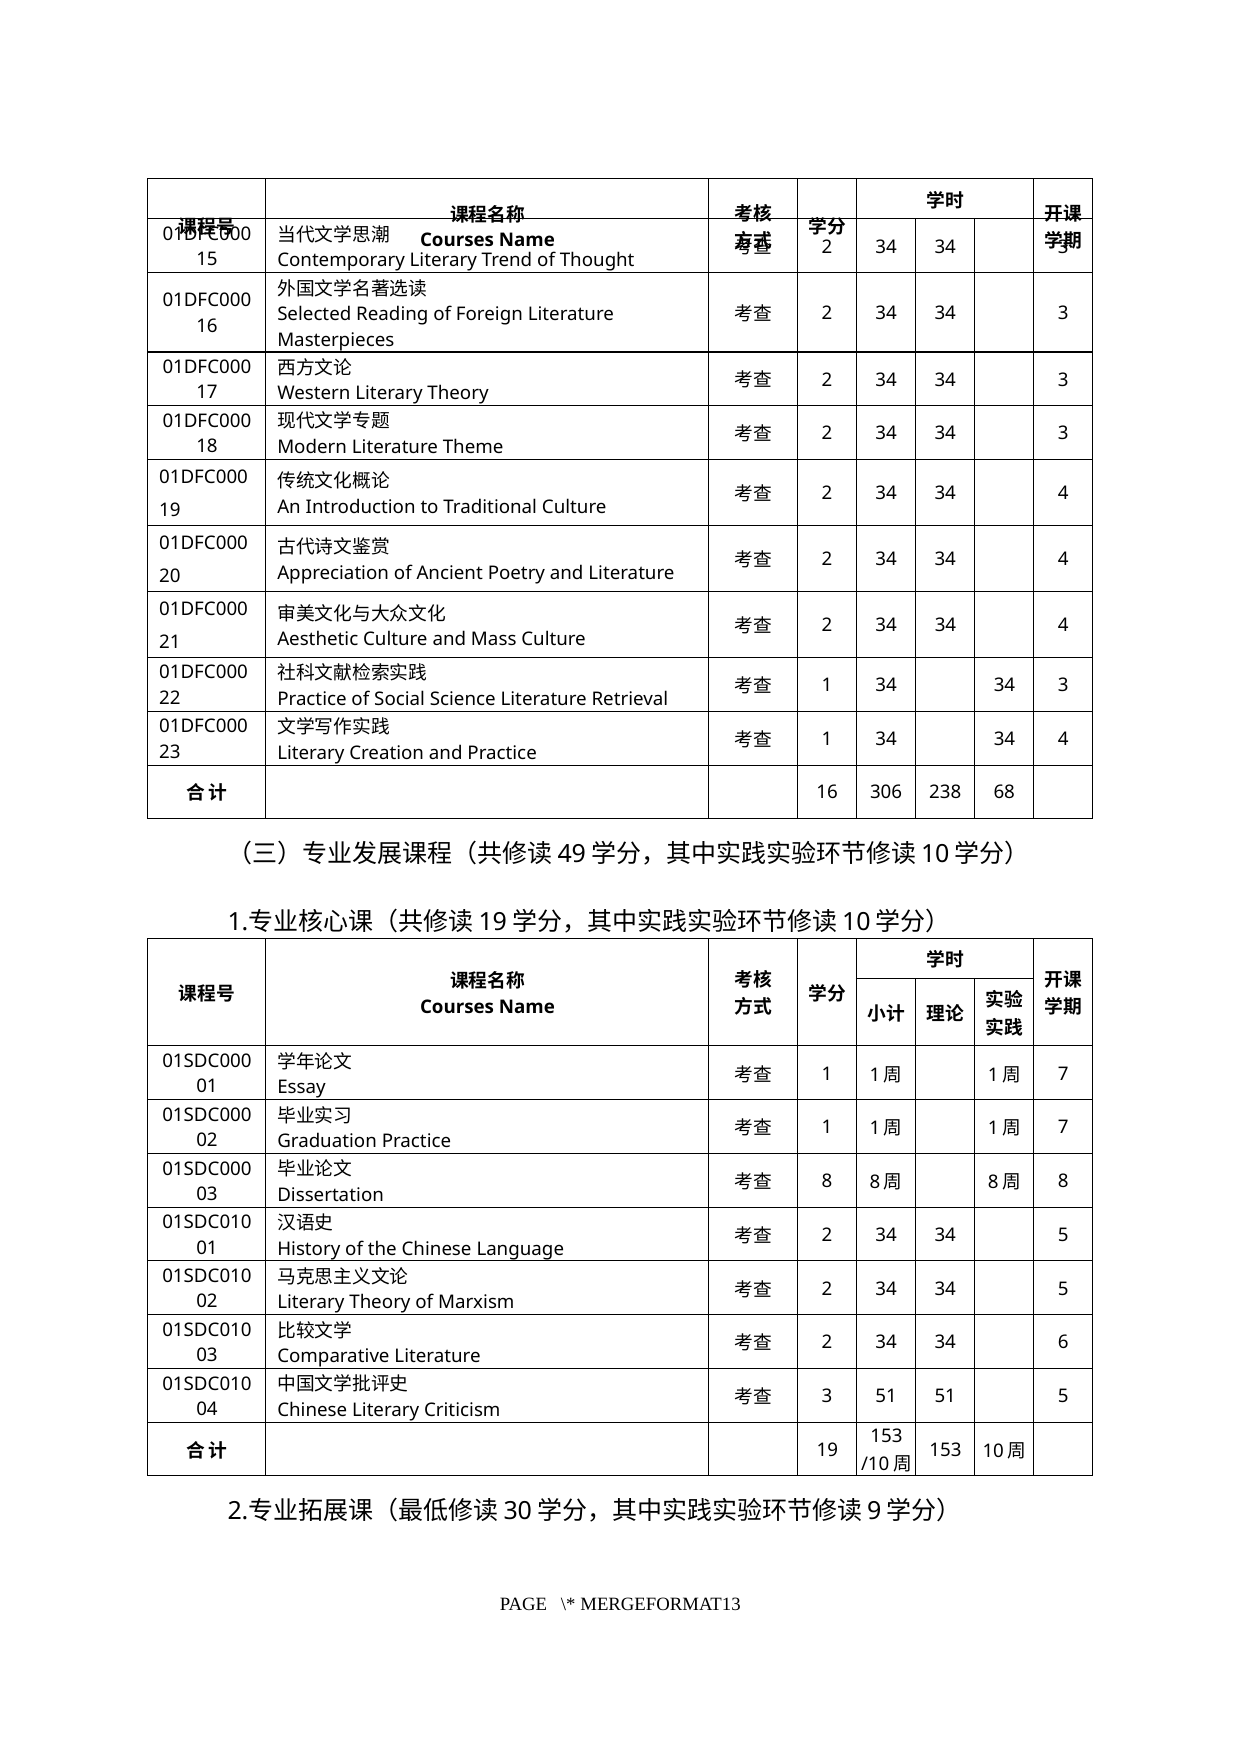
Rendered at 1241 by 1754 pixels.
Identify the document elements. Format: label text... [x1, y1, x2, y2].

table_cell 153 [916, 1423, 974, 1475]
table_cell 毕业实习 Graduation Practice [266, 1100, 708, 1153]
table_header 考核 方式 [709, 179, 797, 218]
table_cell 01DFC00022 [148, 658, 265, 711]
table_cell 2 [798, 1315, 856, 1368]
table_cell 实验 实践 [975, 979, 1033, 1045]
table_cell [975, 592, 1033, 657]
table_cell 34 [916, 1315, 974, 1368]
table_cell 考查 [709, 1100, 797, 1153]
table_cell [975, 353, 1033, 405]
table_cell 审美文化与大众文化 Aesthetic Culture and Mass Culture [266, 592, 708, 657]
table_cell [916, 1154, 974, 1207]
table_cell 1 [798, 658, 856, 711]
table_cell 34 [857, 406, 915, 459]
table_cell 34 [916, 1261, 974, 1314]
table_header 考核 方式 [709, 939, 797, 1045]
table_cell 01SDC01002 [148, 1261, 265, 1314]
table_cell 34 [857, 592, 915, 657]
table_cell 考查 [709, 712, 797, 764]
table_header 学时 [857, 179, 1033, 218]
table_cell 34 [857, 460, 915, 525]
table_cell 传统文化概论 An Introduction to Traditional Culture [266, 460, 708, 525]
table_cell [266, 1423, 708, 1475]
table_cell 2 [798, 1261, 856, 1314]
table_cell 01DFC00021 [148, 592, 265, 657]
table_cell [916, 658, 974, 711]
table_cell [1034, 1423, 1092, 1475]
table_cell 考查 [709, 353, 797, 405]
table_cell [975, 406, 1033, 459]
table_cell 34 [857, 526, 915, 591]
table_cell 5 [1034, 1208, 1092, 1260]
table_cell 34 [857, 353, 915, 405]
table_header 课程号 [148, 939, 265, 1045]
table_cell 8 [1034, 1154, 1092, 1207]
table_cell 01DFC00016 [148, 273, 265, 351]
table_cell 马克思主义文论 Literary Theory of Marxism [266, 1261, 708, 1314]
table_cell 01SDC00002 [148, 1100, 265, 1153]
table_header 开课 学期 [1034, 179, 1092, 218]
table_cell [975, 1369, 1033, 1422]
table_cell 51 [857, 1369, 915, 1422]
table_cell 51 [916, 1369, 974, 1422]
table_cell 01SDC00001 [148, 1046, 265, 1099]
table_cell [975, 219, 1033, 272]
table_cell 3 [798, 1369, 856, 1422]
table_cell 01DFC00023 [148, 712, 265, 764]
table_cell 考查 [709, 1369, 797, 1422]
table_cell 合 计 [148, 766, 265, 818]
table_cell [266, 766, 708, 818]
table_cell 3 [1034, 353, 1092, 405]
table_cell 7 [1034, 1100, 1092, 1153]
table_cell 01SDC00003 [148, 1154, 265, 1207]
table_cell 238 [916, 766, 974, 818]
table_cell 西方文论 Western Literary Theory [266, 353, 708, 405]
table_cell [709, 1423, 797, 1475]
table_cell 34 [975, 658, 1033, 711]
table_cell 16 [798, 766, 856, 818]
table_cell [975, 273, 1033, 351]
table_cell 考查 [709, 1154, 797, 1207]
table_cell 4 [1034, 592, 1092, 657]
table_cell 34 [857, 658, 915, 711]
table_cell 34 [857, 1315, 915, 1368]
table_cell [975, 460, 1033, 525]
table_cell 2 [798, 592, 856, 657]
table_cell 1 [798, 1100, 856, 1153]
table_cell [916, 712, 974, 764]
table_header 学分 [798, 939, 856, 1045]
table_cell 4 [1034, 526, 1092, 591]
table_cell 2 [798, 353, 856, 405]
table_cell 古代诗文鉴赏 Appreciation of Ancient Poetry and Literature [266, 526, 708, 591]
table_cell 8 [798, 1154, 856, 1207]
table_cell 34 [916, 273, 974, 351]
table_cell [975, 1261, 1033, 1314]
table_cell 34 [975, 712, 1033, 764]
table_cell 2 [798, 273, 856, 351]
table_cell 7 [1034, 1046, 1092, 1099]
table_cell [709, 766, 797, 818]
table_cell 考查 [709, 658, 797, 711]
table_cell 1周 [857, 1046, 915, 1099]
table_cell 34 [857, 273, 915, 351]
table_cell 2 [798, 406, 856, 459]
table_cell 34 [916, 526, 974, 591]
table_cell [975, 1208, 1033, 1260]
table_cell 34 [857, 1261, 915, 1314]
table_cell 2 [798, 460, 856, 525]
table_header 学分 [798, 179, 856, 218]
table_cell 考查 [709, 1261, 797, 1314]
table_cell [916, 1046, 974, 1099]
table_cell 01DFC00020 [148, 526, 265, 591]
table_cell 153 /10周 [857, 1423, 915, 1475]
table_header 课程名称 Courses Name [266, 939, 708, 1045]
table_cell 合 计 [148, 1423, 265, 1475]
table_header 课程名称 Courses Name [266, 179, 708, 218]
table_header 课程号 [148, 179, 265, 218]
table_cell 1 [798, 1046, 856, 1099]
table_cell 34 [916, 1208, 974, 1260]
table_cell 6 [1034, 1315, 1092, 1368]
table_cell [1034, 766, 1092, 818]
table_cell [975, 1315, 1033, 1368]
table_cell 01SDC01004 [148, 1369, 265, 1422]
table_cell 01SDC01003 [148, 1315, 265, 1368]
table_cell 学年论文 Essay [266, 1046, 708, 1099]
table_cell 3 [1034, 406, 1092, 459]
text 2.专业拓展课（最低修读30学分，其中实践实验环节修读9学分） [177, 1476, 1063, 1541]
table_cell 考查 [709, 1208, 797, 1260]
table_cell 01DFC00015 [148, 219, 265, 272]
table_cell [975, 526, 1033, 591]
table_cell 3 [1034, 273, 1092, 351]
table_cell 34 [916, 353, 974, 405]
table_cell 当代文学思潮 Contemporary Literary Trend of Thought [266, 219, 708, 272]
table_cell 3 [1034, 219, 1092, 272]
table_cell 考查 [709, 460, 797, 525]
table_cell 34 [857, 219, 915, 272]
table_cell 小计 [857, 979, 915, 1045]
table_cell 汉语史 History of the Chinese Language [266, 1208, 708, 1260]
table_cell 理论 [916, 979, 974, 1045]
table_cell 2 [798, 526, 856, 591]
table_cell 2 [798, 219, 856, 272]
table_cell 1周 [975, 1046, 1033, 1099]
table_cell 4 [1034, 460, 1092, 525]
table_cell 1周 [975, 1100, 1033, 1153]
table_cell 306 [857, 766, 915, 818]
table_cell 考查 [709, 1046, 797, 1099]
table_cell 考查 [709, 406, 797, 459]
table_cell 34 [916, 460, 974, 525]
table_cell 8周 [857, 1154, 915, 1207]
table_cell 34 [916, 219, 974, 272]
table_cell 中国文学批评史 Chinese Literary Criticism [266, 1369, 708, 1422]
table_cell 社科文献检索实践 Practice of Social Science Literature Retrieval [266, 658, 708, 711]
table_cell 外国文学名著选读 Selected Reading of Foreign Literature Masterpieces [266, 273, 708, 351]
table_cell 比较文学 Comparative Literature [266, 1315, 708, 1368]
table_cell 2 [798, 1208, 856, 1260]
table_cell 1 [798, 712, 856, 764]
table_cell 34 [857, 1208, 915, 1260]
table_cell 8周 [975, 1154, 1033, 1207]
table_cell 5 [1034, 1261, 1092, 1314]
table_cell 01DFC00018 [148, 406, 265, 459]
text （三）专业发展课程（共修读49学分，其中实践实验环节修读10学分） [177, 819, 1063, 884]
table_cell 考查 [709, 526, 797, 591]
table_cell 4 [1034, 712, 1092, 764]
table_cell 毕业论文 Dissertation [266, 1154, 708, 1207]
table_cell 考查 [709, 273, 797, 351]
table_cell 考查 [709, 1315, 797, 1368]
table_cell [916, 1100, 974, 1153]
table_cell 3 [1034, 658, 1092, 711]
table_cell 1周 [857, 1100, 915, 1153]
table_cell 现代文学专题 Modern Literature Theme [266, 406, 708, 459]
table_cell 01SDC01001 [148, 1208, 265, 1260]
table_header 开课 学期 [1034, 939, 1092, 1045]
table_header 学时 [857, 939, 1033, 978]
table_cell 10周 [975, 1423, 1033, 1475]
table_cell 34 [857, 712, 915, 764]
table_cell 34 [916, 592, 974, 657]
table_cell 文学写作实践 Literary Creation and Practice [266, 712, 708, 764]
table_cell 34 [916, 406, 974, 459]
table_cell 01DFC00019 [148, 460, 265, 525]
table_cell 19 [798, 1423, 856, 1475]
text 1.专业核心课（共修读19学分，其中实践实验环节修读10学分） [177, 902, 1063, 938]
table_cell 01DFC00017 [148, 353, 265, 405]
table_cell 5 [1034, 1369, 1092, 1422]
table_cell 考查 [709, 219, 797, 272]
table_cell 考查 [709, 592, 797, 657]
table_cell 68 [975, 766, 1033, 818]
